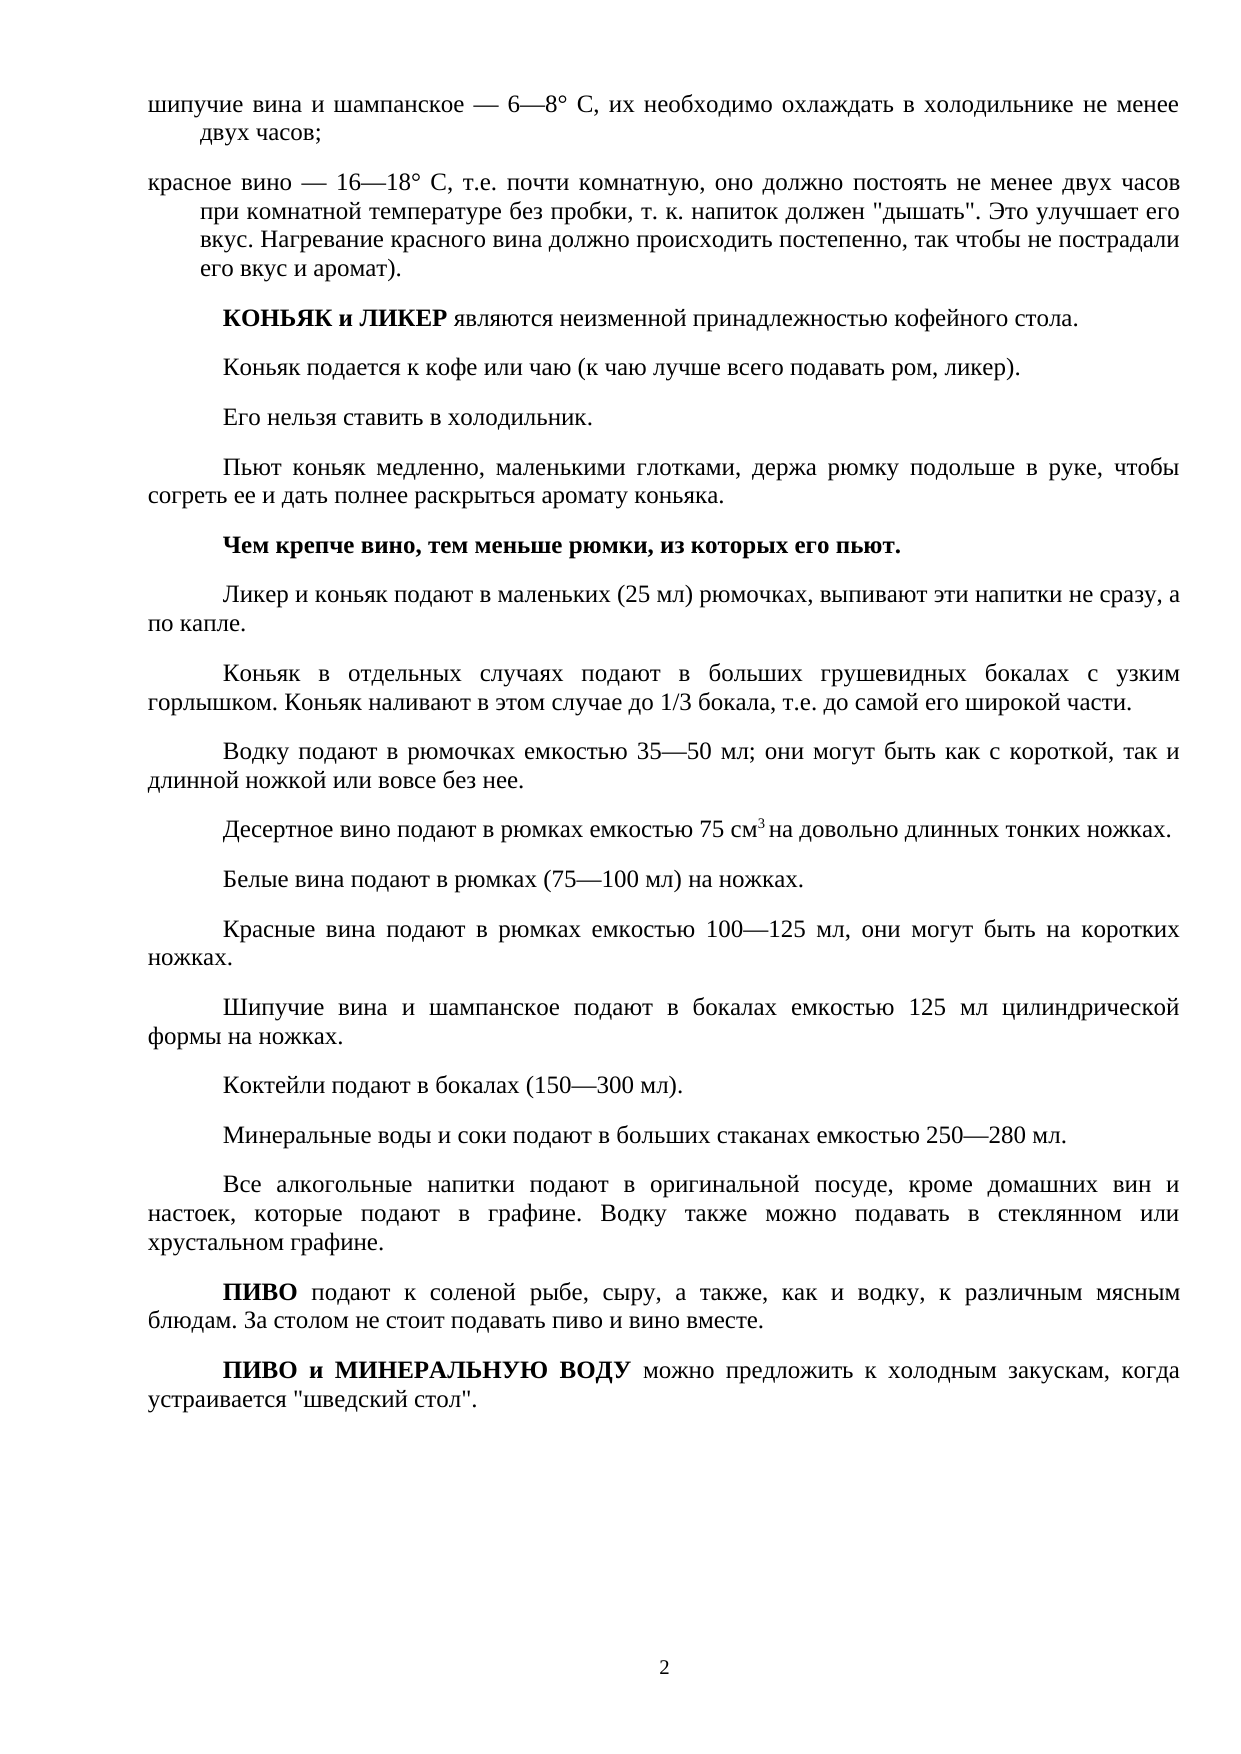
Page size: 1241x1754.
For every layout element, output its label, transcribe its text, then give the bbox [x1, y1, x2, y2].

text Ликер и коньяк подают в маленьких (25 мл) рюмочках, выпивают эти напитки не сразу, а по капле. [148, 579, 1181, 637]
text Шипучие вина и шампанское подают в бокалах емкостью 125 мл цилиндрической формы на ножках. [148, 992, 1181, 1049]
text Красные вина подают в рюмках емкостью 100—125 мл, они могут быть на коротких ножках. [148, 914, 1181, 971]
text Белые вина подают в рюмках (75—100 мл) на ножках. [148, 864, 1181, 893]
text Коньяк в отдельных случаях подают в больших грушевидных бокалах с узким горлышком. Коньяк наливают в этом случае до 1/3 бокала, т.е. до самой его широкой части. [148, 658, 1181, 715]
text ПИВО подают к соленой рыбе, сыру, а также, как и водку, к различным мясным блюдам. За столом не стоит подавать пиво и вино вместе. [148, 1277, 1181, 1334]
text красное вино — 16—18° С, т.е. почти комнатную, оно должно постоять не менее двух часов при комнатной температуре без пробки, т. к. напиток должен "дышать". Это улучшает его вкус. Нагревание красного вина должно происходить постепенно, так чтобы не пострадали его вкус и аромат). [148, 167, 1181, 282]
text Коньяк подается к кофе или чаю (к чаю лучше всего подавать ром, ликер). [148, 352, 1181, 381]
text Его нельзя ставить в холодильник. [148, 402, 1181, 431]
text КОНЬЯК и ЛИКЕР являются неизменной принадлежностью кофейного стола. [148, 303, 1181, 332]
text ПИВО и МИНЕРАЛЬНУЮ ВОДУ можно предложить к холодным закускам, когда устраивается "шведский стол". [148, 1355, 1181, 1412]
text шипучие вина и шампанское — 6—8° С, их необходимо охлаждать в холодильнике не менее двух часов; [148, 89, 1181, 146]
text Все алкогольные напитки подают в оригинальной посуде, кроме домашних вин и настоек, которые подают в графине. Водку также можно подавать в стеклянном или хрустальном графине. [148, 1169, 1181, 1256]
text Пьют коньяк медленно, маленькими глотками, держа рюмку подольше в руке, чтобы согреть ее и дать полнее раскрыться аромату коньяка. [148, 452, 1181, 509]
text Минеральные воды и соки подают в больших стаканах емкостью 250—280 мл. [148, 1120, 1181, 1149]
text Коктейли подают в бокалах (150—300 мл). [148, 1070, 1181, 1099]
text Водку подают в рюмочках емкостью 35—50 мл; они могут быть как с короткой, так и длинной ножкой или вовсе без нее. [148, 736, 1181, 794]
text Чем крепче вино, тем меньше рюмки, из которых его пьют. [148, 530, 1181, 559]
text Десертное вино подают в рюмках емкостью 75 см3 на довольно длинных тонких ножках. [148, 814, 1181, 843]
